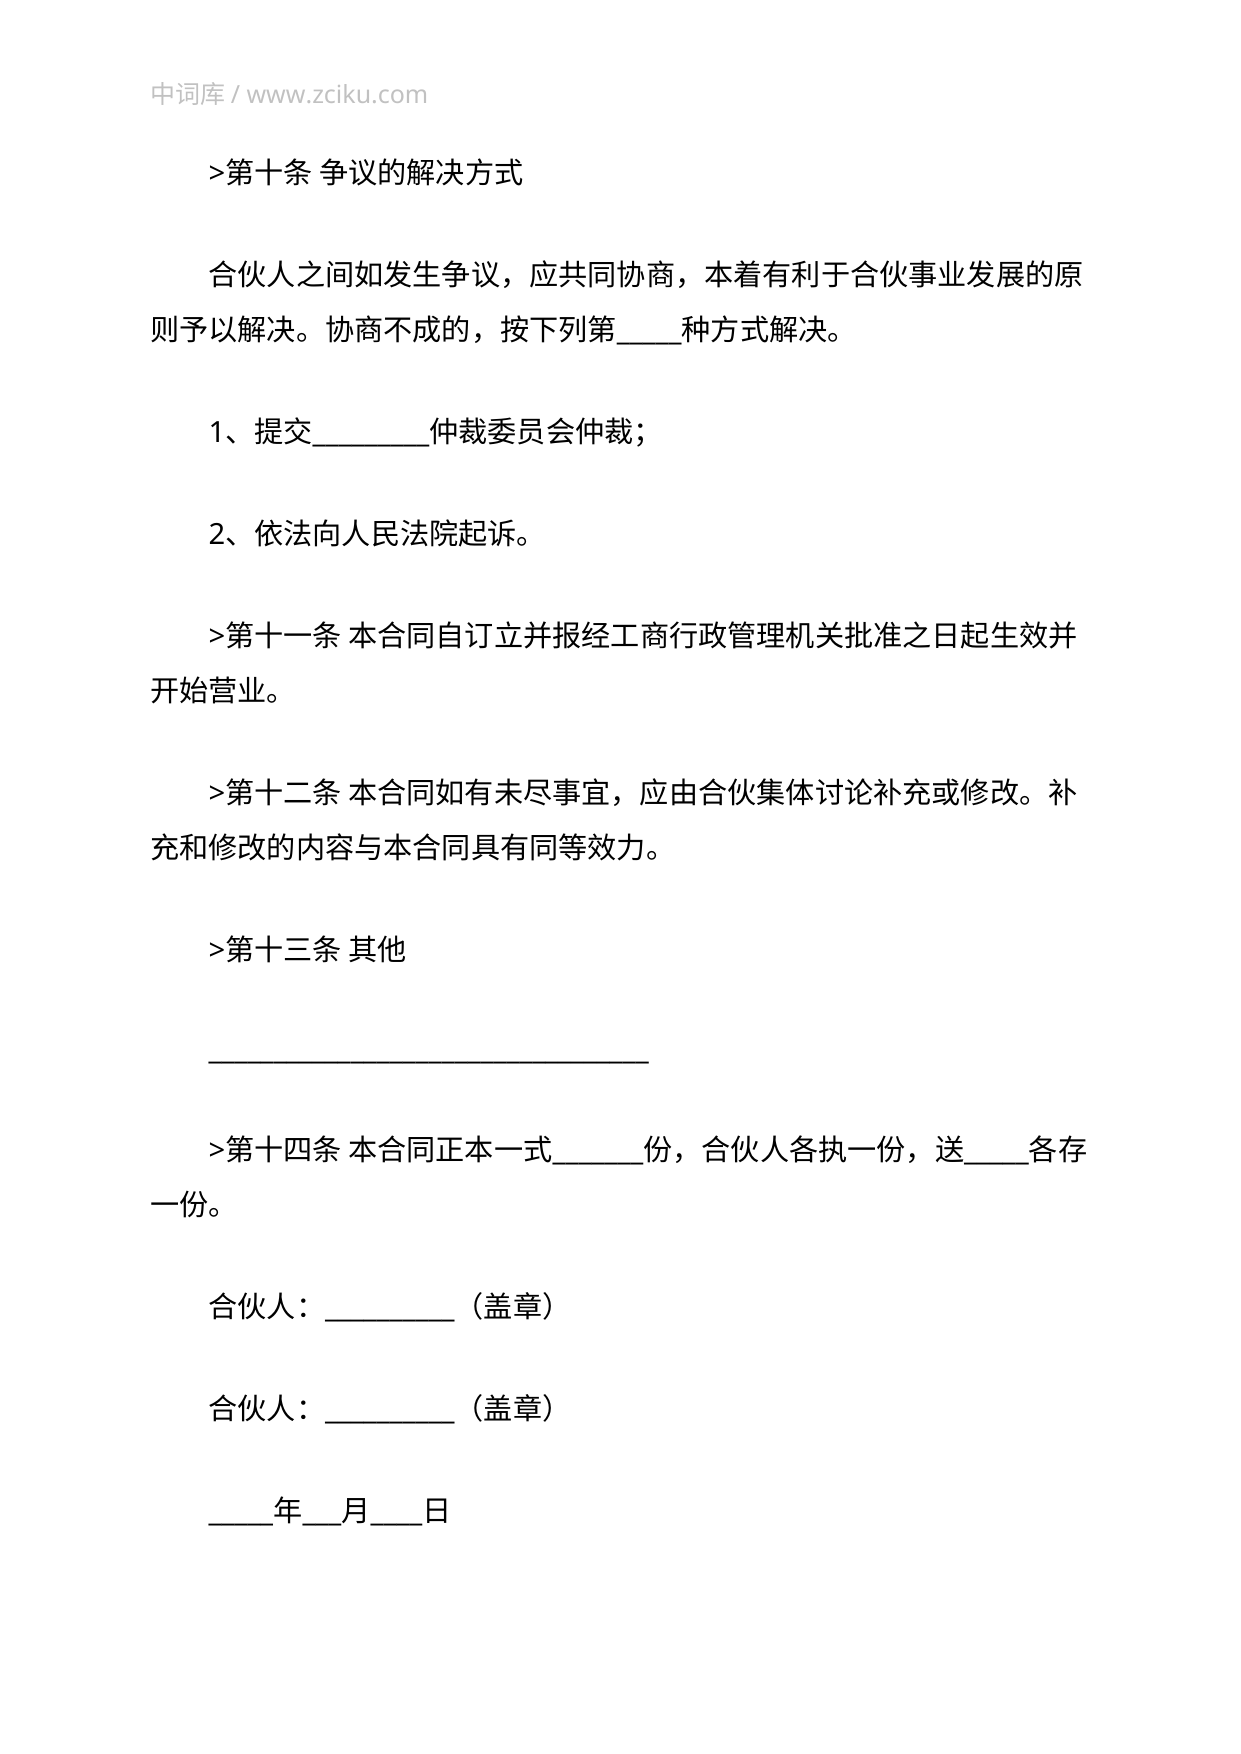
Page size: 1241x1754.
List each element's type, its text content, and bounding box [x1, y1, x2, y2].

text 1、提交_________仲裁委员会仲裁； [150, 409, 1090, 451]
text >第十四条 本合同正本一式_______份，合伙人各执一份，送_____各存一份。 [150, 1127, 1090, 1224]
text >第十条 争议的解决方式 [150, 150, 1090, 192]
text 合伙人：__________（盖章） [150, 1283, 1090, 1326]
text _____年___月____日 [150, 1487, 1090, 1530]
text __________________________________ [150, 1028, 1090, 1068]
text 2、依法向人民法院起诉。 [150, 511, 1090, 553]
text 合伙人：__________（盖章） [150, 1386, 1090, 1428]
text 合伙人之间如发生争议，应共同协商，本着有利于合伙事业发展的原则予以解决。协商不成的，按下列第_____种方式解决。 [150, 252, 1090, 349]
text >第十二条 本合同如有未尽事宜，应由合伙集体讨论补充或修改。补充和修改的内容与本合同具有同等效力。 [150, 769, 1090, 867]
text >第十三条 其他 [150, 926, 1090, 969]
text >第十一条 本合同自订立并报经工商行政管理机关批准之日起生效并开始营业。 [150, 613, 1090, 710]
